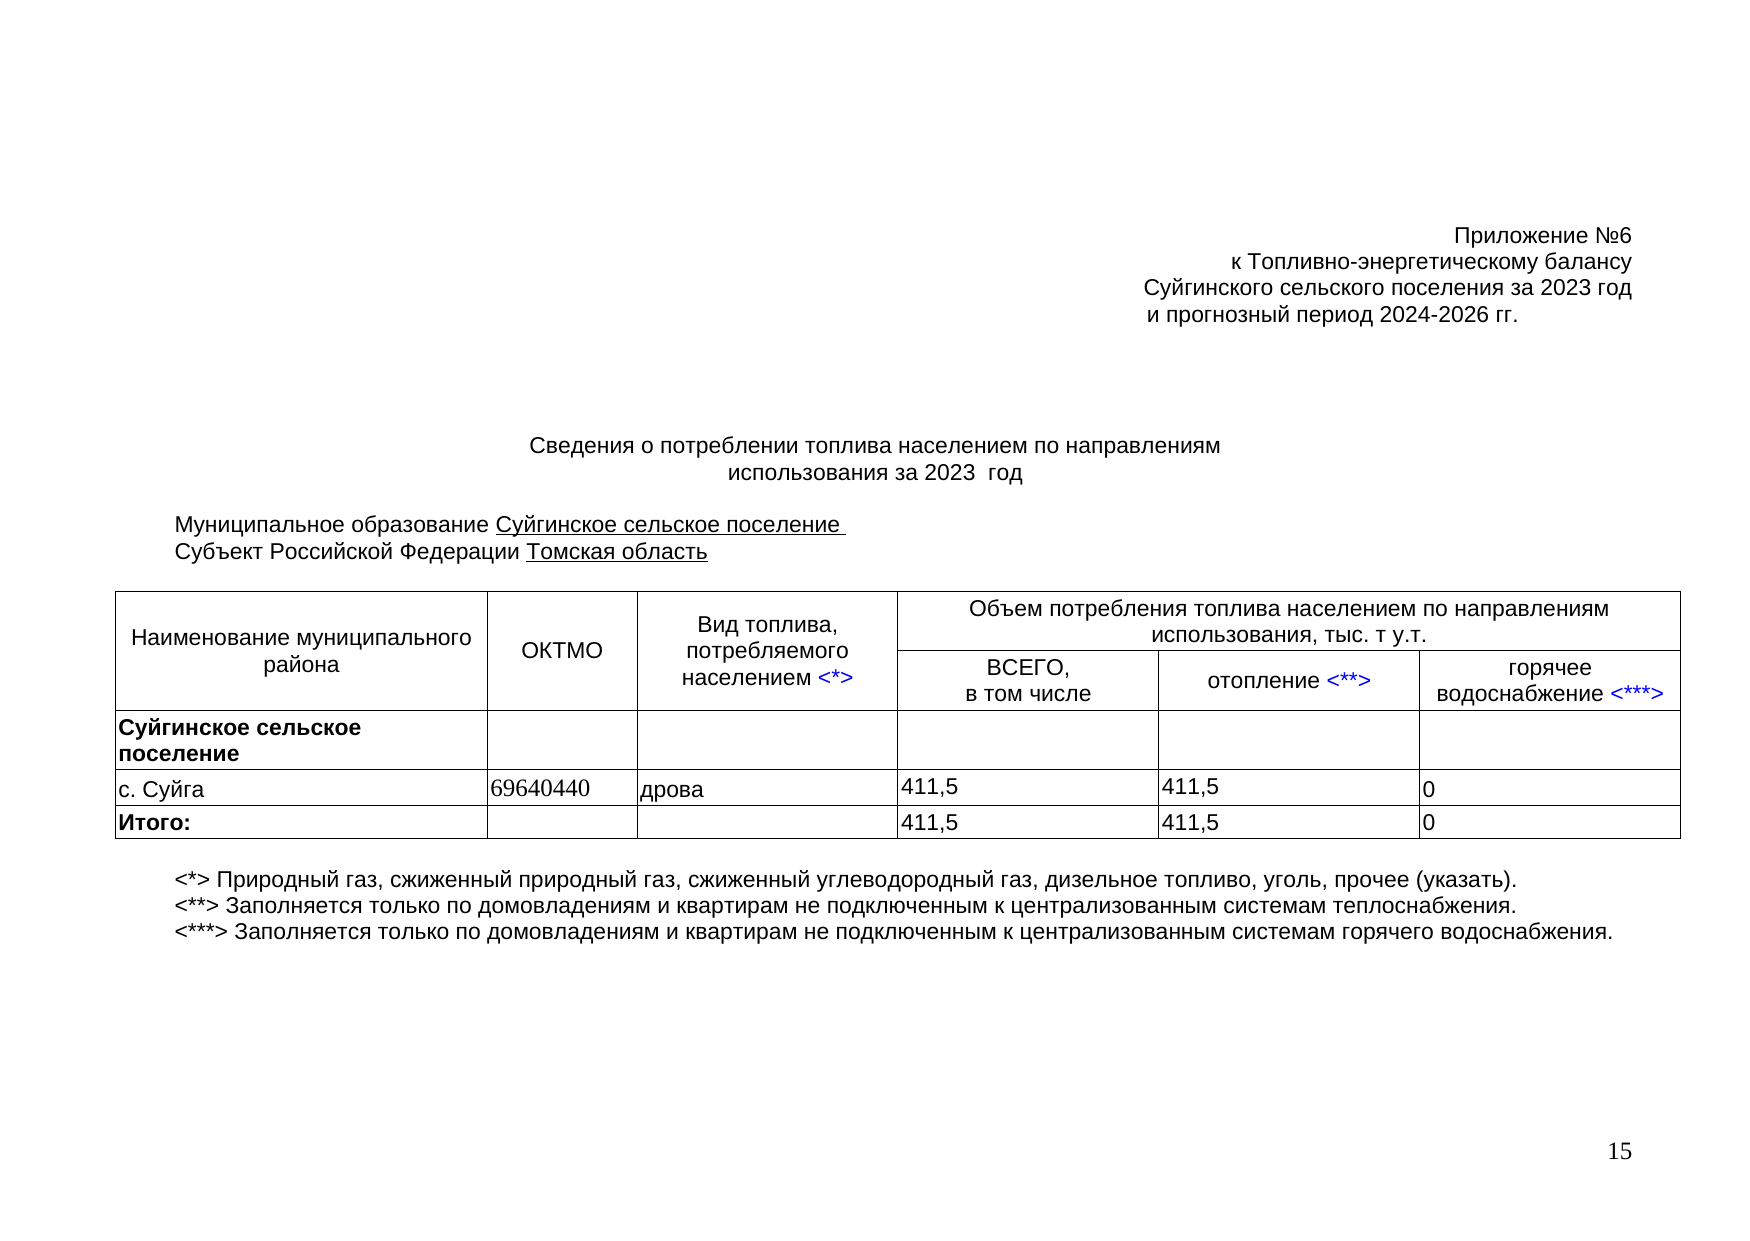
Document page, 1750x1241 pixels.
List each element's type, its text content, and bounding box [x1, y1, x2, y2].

table_header Вид топлива, потребляемого населением <*> [638, 592, 897, 710]
table_cell [1159, 711, 1419, 769]
table_cell дрова [638, 770, 897, 805]
table_header ОКТМО [488, 592, 637, 710]
table_cell [898, 711, 1158, 769]
table_cell [488, 806, 637, 838]
table_header Объем потребления топлива населением по направлениям использования, тыс. т у.т. [898, 592, 1680, 650]
text Субъект Российской Федерации Томская область [118, 538, 1632, 564]
table_cell [638, 711, 897, 769]
table_cell Итого: [116, 806, 487, 838]
table_cell Суйгинское сельское поселение [116, 711, 487, 769]
text использования за 2023 год [118, 459, 1632, 485]
table_cell с. Суйга [116, 770, 487, 805]
text Муниципальное образование Суйгинское сельское поселение [118, 511, 1632, 538]
table_cell [1420, 711, 1680, 769]
table_cell 411,5 [1159, 806, 1419, 838]
table_cell 411,5 [898, 806, 1158, 838]
table_cell горячее водоснабжение <***> [1420, 651, 1680, 710]
text Сведения о потреблении топлива населением по направлениям [118, 432, 1632, 459]
text Приложение №6 [118, 222, 1632, 248]
text Суйгинского сельского поселения за 2023 год [118, 274, 1632, 301]
text <**> Заполняется только по домовладениям и квартирам не подключенным к централизованным системам теплоснабжения. [118, 892, 1632, 918]
table_cell ВСЕГО, в том числе [898, 651, 1158, 710]
table_cell 411,5 [1159, 770, 1419, 805]
text <***> Заполняется только по домовладениям и квартирам не подключенным к централизованным системам горячего водоснабжения. [118, 918, 1632, 944]
table_cell 411,5 [898, 770, 1158, 805]
table_cell [488, 711, 637, 769]
table_cell 69640440 [488, 770, 637, 805]
text к Топливно-энергетическому балансу [118, 248, 1632, 274]
text и прогнозный период 2024-2026 гг. [118, 301, 1632, 327]
table_header Наименование муниципального района [116, 592, 487, 710]
text <*> Природный газ, сжиженный природный газ, сжиженный углеводородный газ, дизельное топливо, уголь, прочее (указать). [118, 866, 1632, 892]
table_cell [638, 806, 897, 838]
table_cell 0 [1420, 806, 1680, 838]
table_cell отопление <**> [1159, 651, 1419, 710]
table_cell 0 [1420, 770, 1680, 805]
